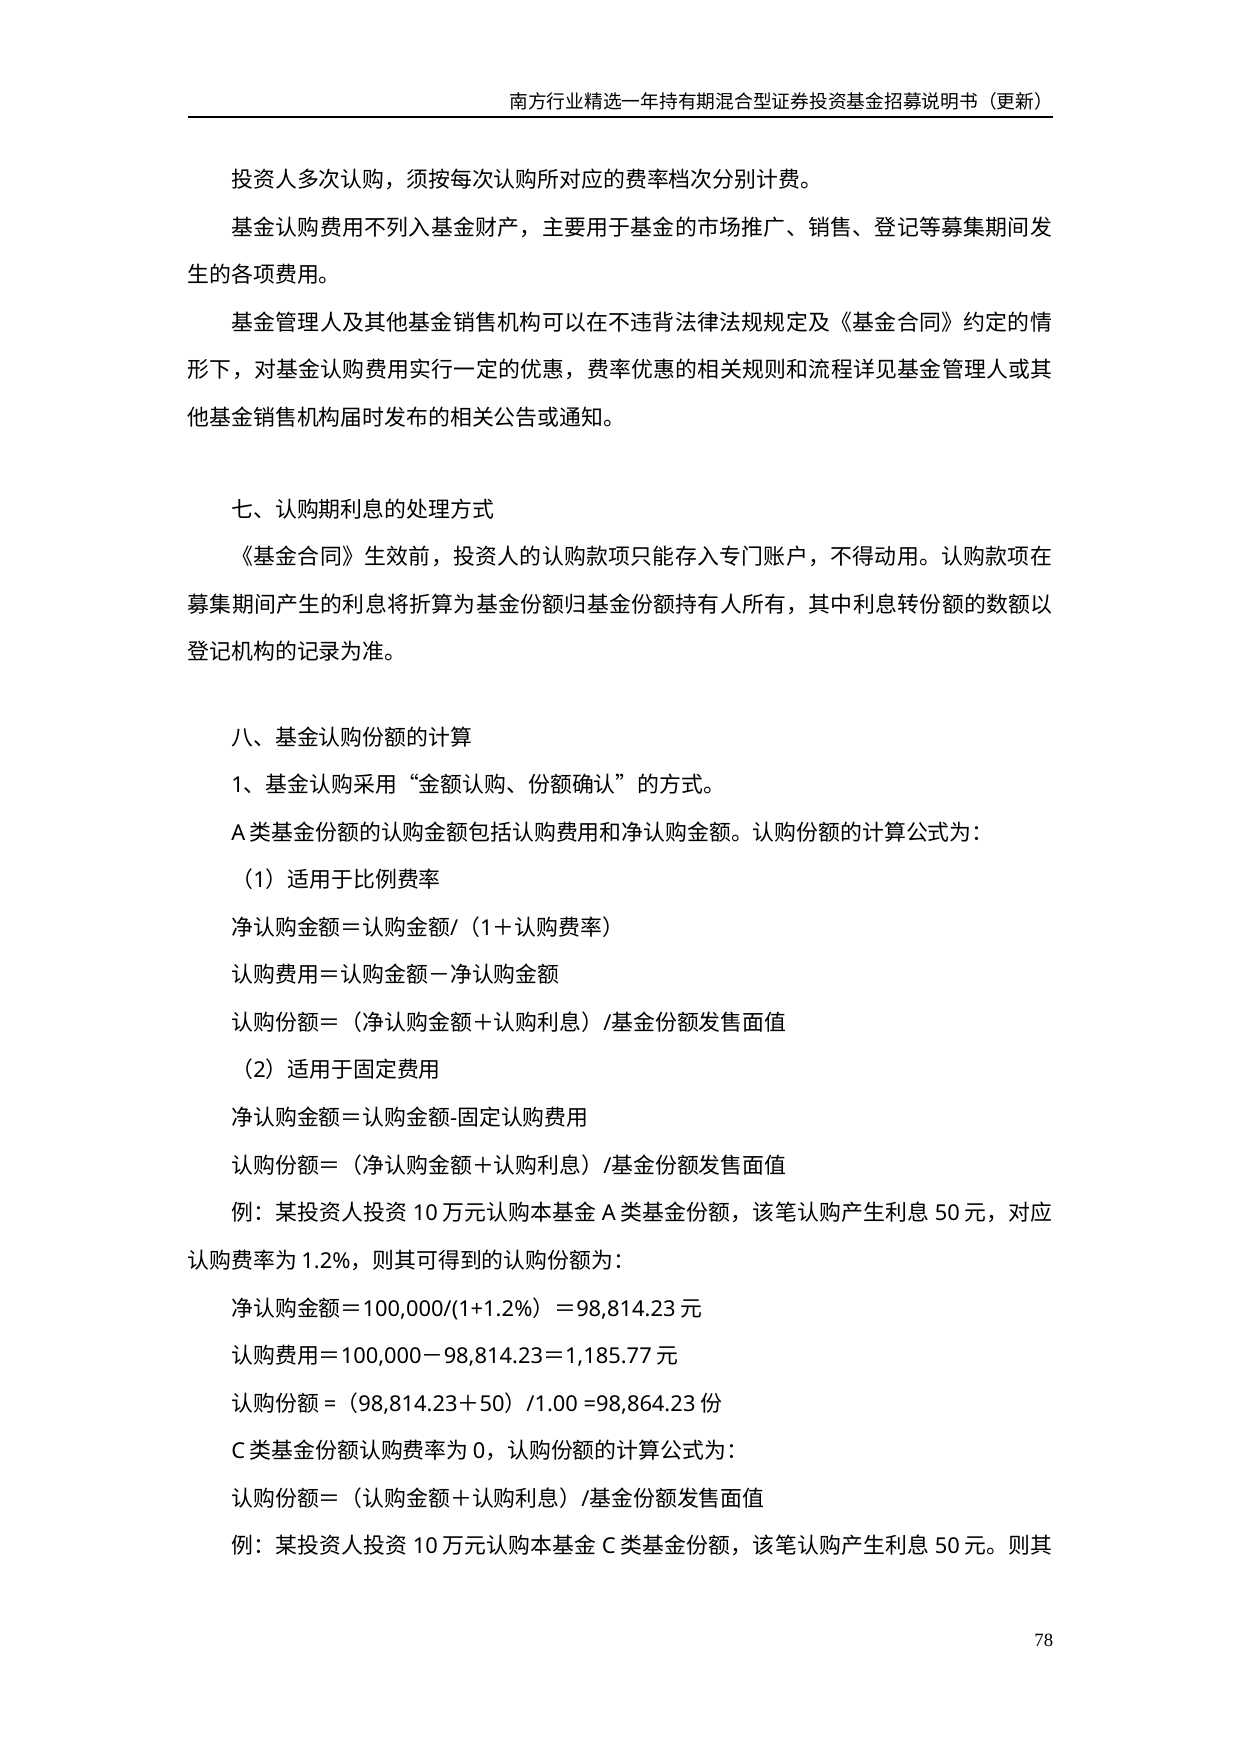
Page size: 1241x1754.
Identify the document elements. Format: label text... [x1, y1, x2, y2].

text 净认购金额＝100,000/(1+1.2%）＝98,814.23元 [187, 1291, 1053, 1322]
text 认购份额＝（净认购金额＋认购利息）/基金份额发售面值 [187, 1148, 1053, 1179]
text 基金管理人及其他基金销售机构可以在不违背法律法规规定及《基金合同》约定的情形下，对基金认购费用实行一定的优惠，费率优惠的相关规则和流程详见基金管理人或其他基金销售机构届时发布的相关公告或通知。 [187, 304, 1053, 431]
text 《基金合同》生效前，投资人的认购款项只能存入专门账户，不得动用。认购款项在募集期间产生的利息将折算为基金份额归基金份额持有人所有，其中利息转份额的数额以登记机构的记录为准。 [187, 539, 1053, 666]
text 净认购金额＝认购金额-固定认购费用 [187, 1100, 1053, 1132]
text 七、认购期利息的处理方式 [187, 492, 1053, 523]
text 净认购金额＝认购金额/（1＋认购费率） [187, 910, 1053, 942]
text 八、基金认购份额的计算 [187, 719, 1053, 751]
text （2）适用于固定费用 [187, 1052, 1053, 1084]
text C类基金份额认购费率为0，认购份额的计算公式为： [187, 1433, 1053, 1465]
text （1）适用于比例费率 [187, 862, 1053, 894]
text 认购费用＝认购金额－净认购金额 [187, 957, 1053, 989]
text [187, 1528, 1053, 1560]
text 1、基金认购采用“金额认购、份额确认”的方式。 [187, 767, 1053, 799]
text 基金认购费用不列入基金财产，主要用于基金的市场推广、销售、登记等募集期间发生的各项费用。 [187, 209, 1053, 289]
text 认购份额＝（净认购金额＋认购利息）/基金份额发售面值 [187, 1005, 1053, 1037]
text 认购份额 =（98,814.23＋50）/1.00 =98,864.23份 [187, 1386, 1053, 1417]
text 认购费用＝100,000－98,814.23＝1,185.77元 [187, 1338, 1053, 1370]
text 例：某投资人投资10万元认购本基金A类基金份额，该笔认购产生利息50元，对应认购费率为1.2%，则其可得到的认购份额为： [187, 1195, 1053, 1275]
text 投资人多次认购，须按每次认购所对应的费率档次分别计费。 [187, 162, 1053, 194]
text 认购份额＝（认购金额＋认购利息）/基金份额发售面值 [187, 1481, 1053, 1513]
text A类基金份额的认购金额包括认购费用和净认购金额。认购份额的计算公式为： [187, 814, 1053, 846]
